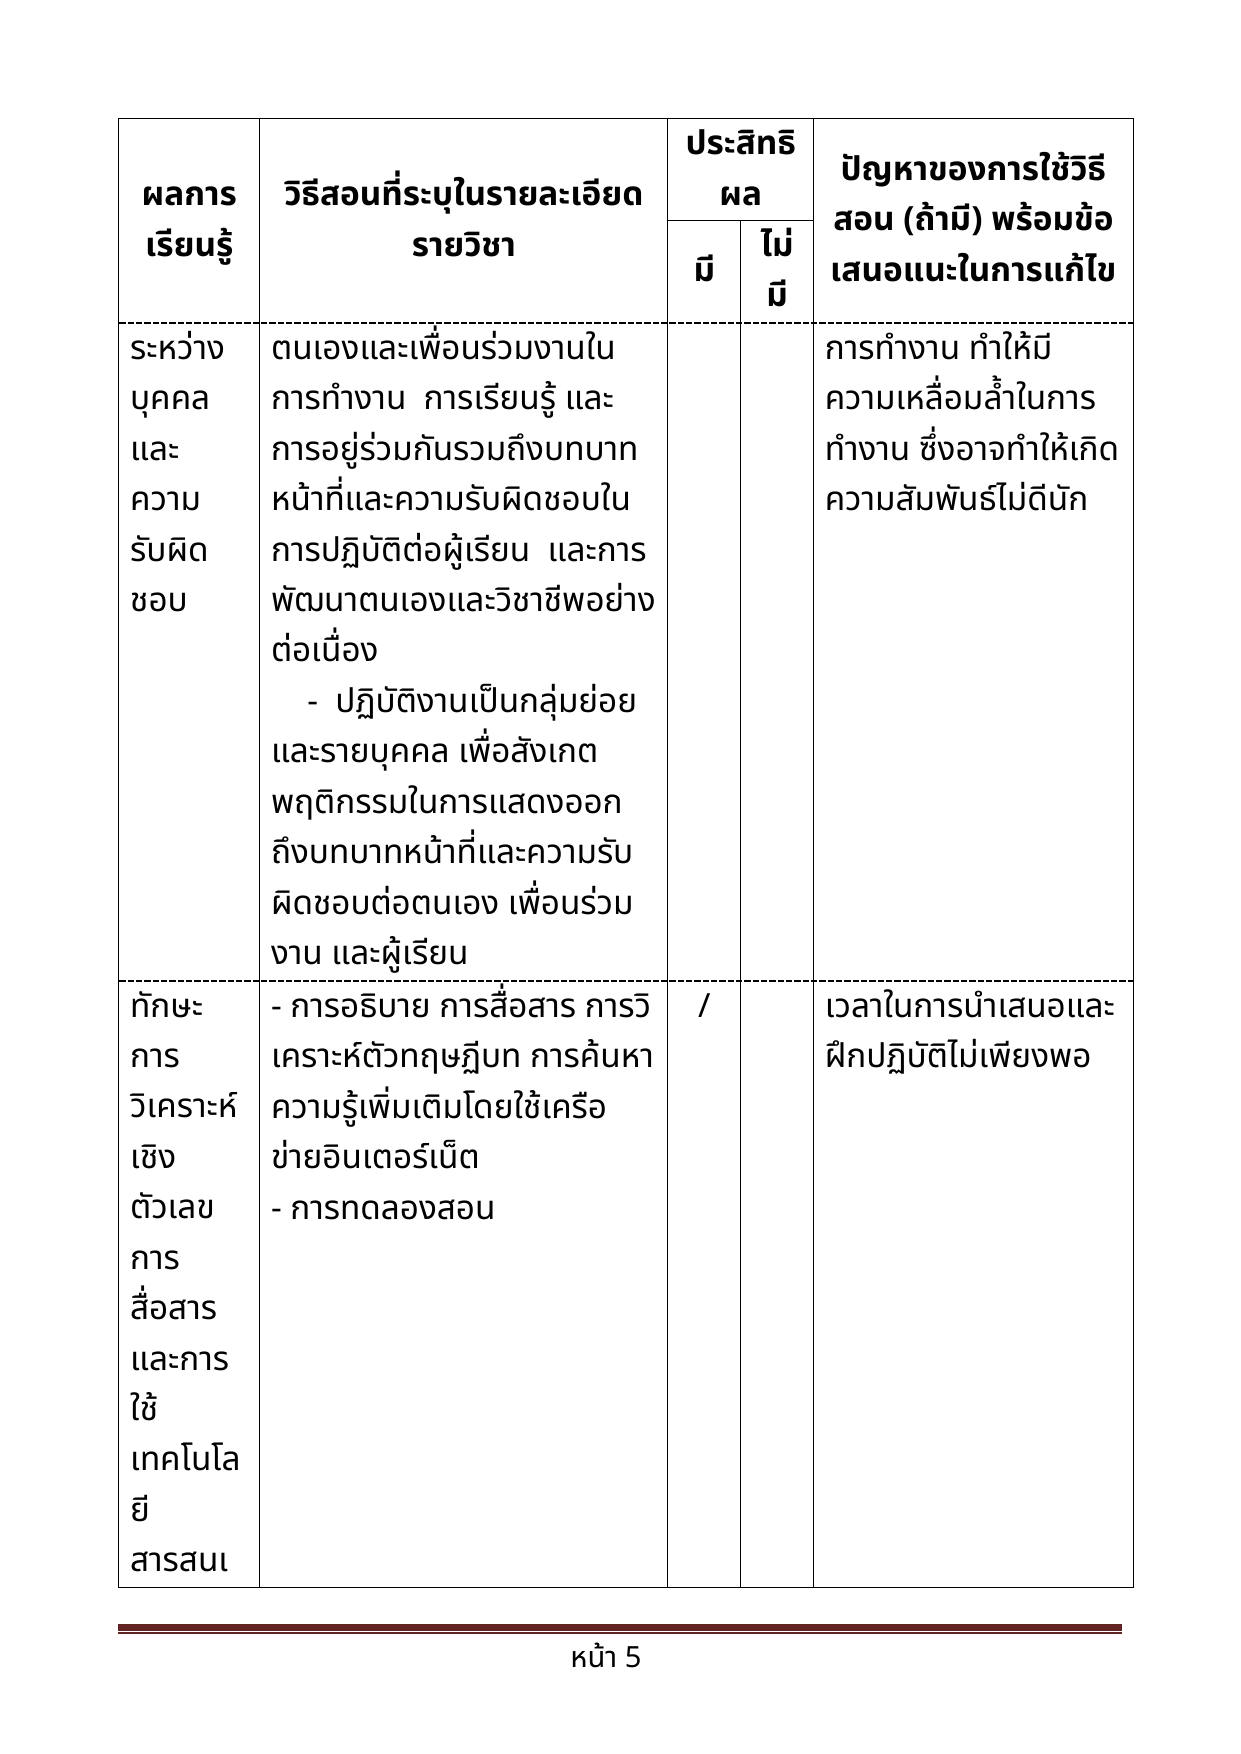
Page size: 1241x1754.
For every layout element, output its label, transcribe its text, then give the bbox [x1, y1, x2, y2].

table_header ปัญหาของการใช้วิธีสอน (ถ้ามี) พร้อมข้อเสนอแนะในการแก้ไข [814, 119, 1133, 322]
table_header วิธีสอนที่ระบุในรายละเอียดรายวิชา [260, 119, 667, 322]
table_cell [260, 980, 667, 1587]
table_cell ไม่มี [741, 221, 813, 322]
table_cell / [668, 980, 740, 1587]
table_header ประสิทธิผล [668, 119, 813, 220]
table_header ผลการเรียนรู้ [119, 119, 259, 322]
table_cell [741, 322, 813, 979]
table_cell [741, 980, 813, 1587]
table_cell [260, 322, 667, 979]
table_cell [119, 980, 259, 1587]
table_cell มี [668, 221, 740, 322]
table_cell เวลาในการนำเสนอและฝึกปฏิบัติไม่เพียงพอ [814, 980, 1133, 1587]
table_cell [119, 322, 259, 979]
table_cell / [668, 322, 740, 979]
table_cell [814, 322, 1133, 979]
